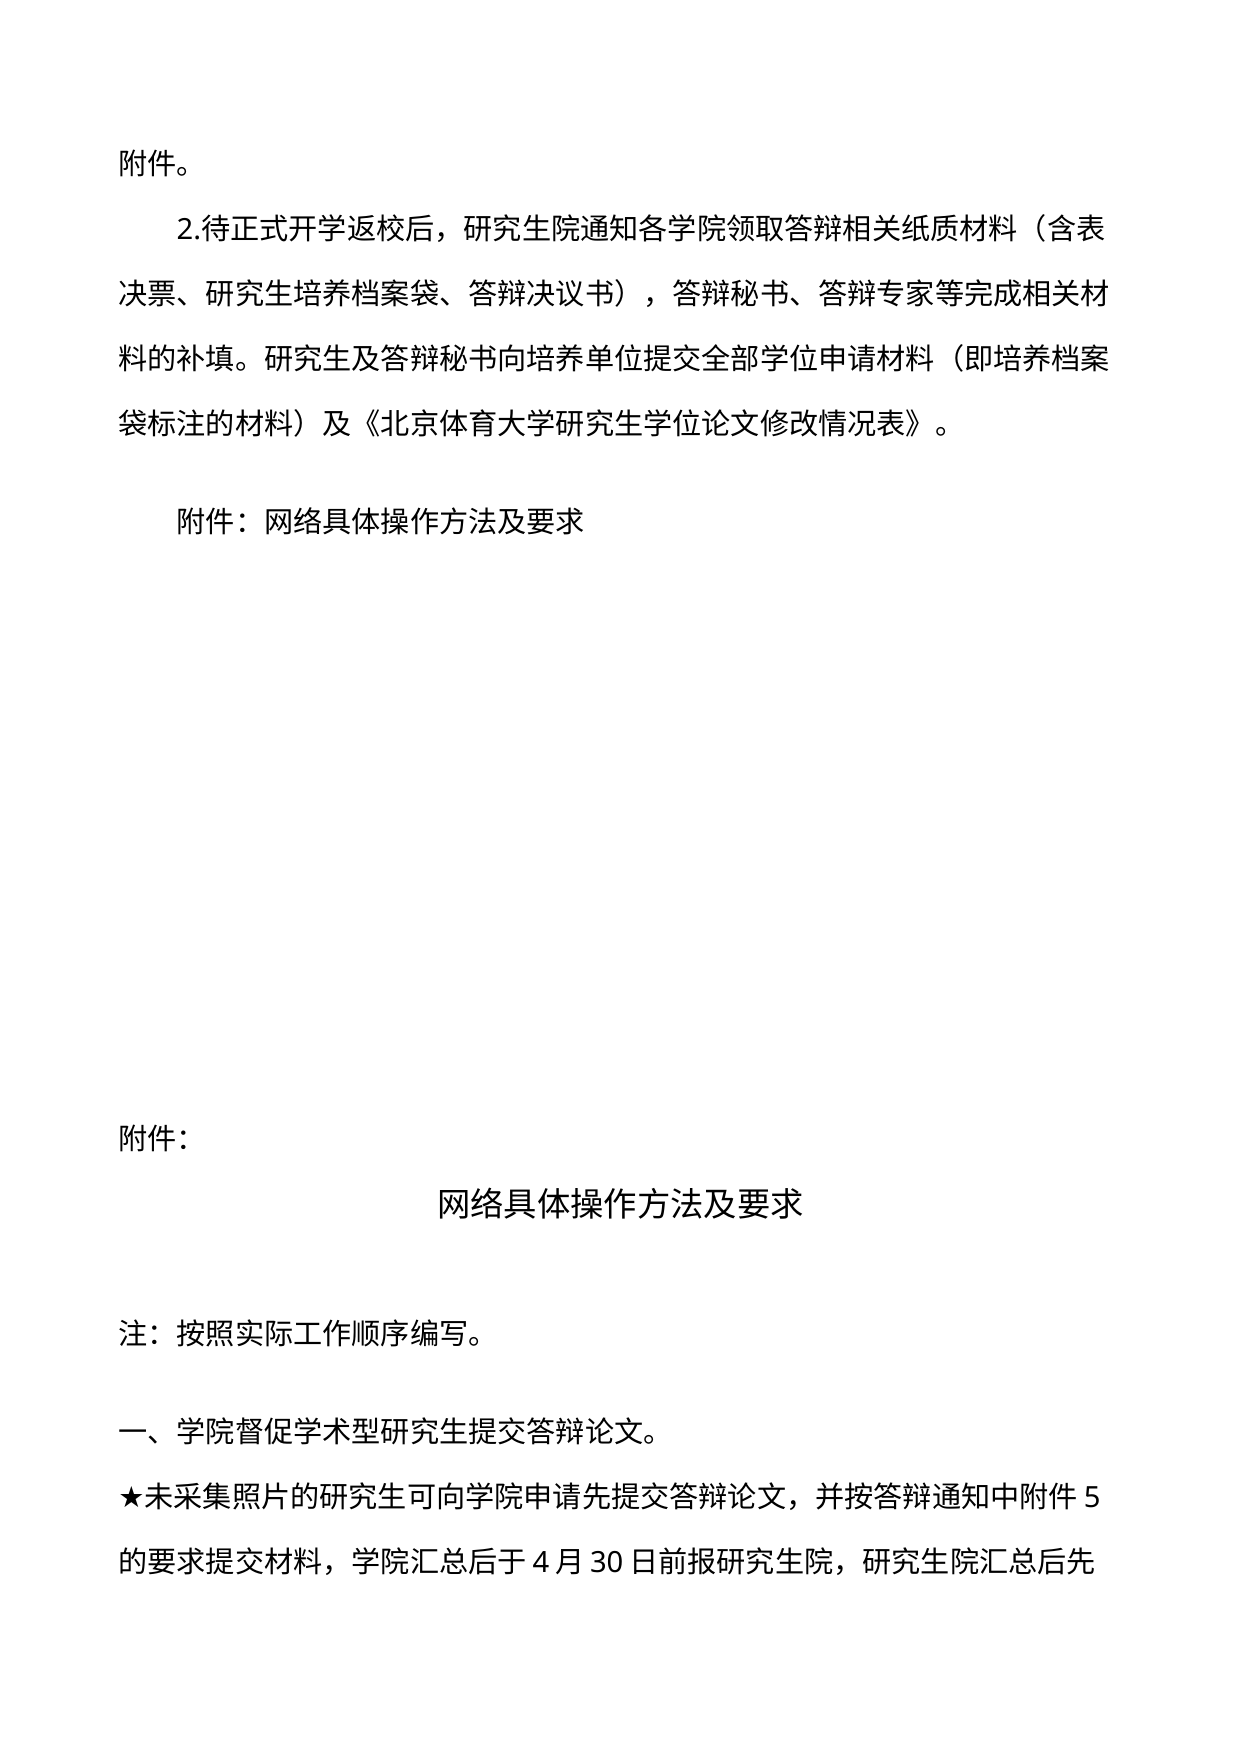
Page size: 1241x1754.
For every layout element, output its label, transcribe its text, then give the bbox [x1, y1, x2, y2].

text 一、学院督促学术型研究生提交答辩论文。 [118, 1397, 1122, 1462]
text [118, 129, 1122, 194]
text 附件：网络具体操作方法及要求 [118, 487, 1122, 552]
text 附件： [118, 1104, 1122, 1169]
text 网络具体操作方法及要求 [118, 1169, 1122, 1234]
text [118, 1462, 1122, 1592]
text 2.待正式开学返校后，研究生院通知各学院领取答辩相关纸质材料（含表决票、研究生培养档案袋、答辩决议书），答辩秘书、答辩专家等完成相关材料的补填。研究生及答辩秘书向培养单位提交全部学位申请材料（即培养档案袋标注的材料）及《北京体育大学研究生学位论文修改情况表》。 [118, 194, 1122, 454]
text 注：按照实际工作顺序编写。 [118, 1299, 1122, 1364]
